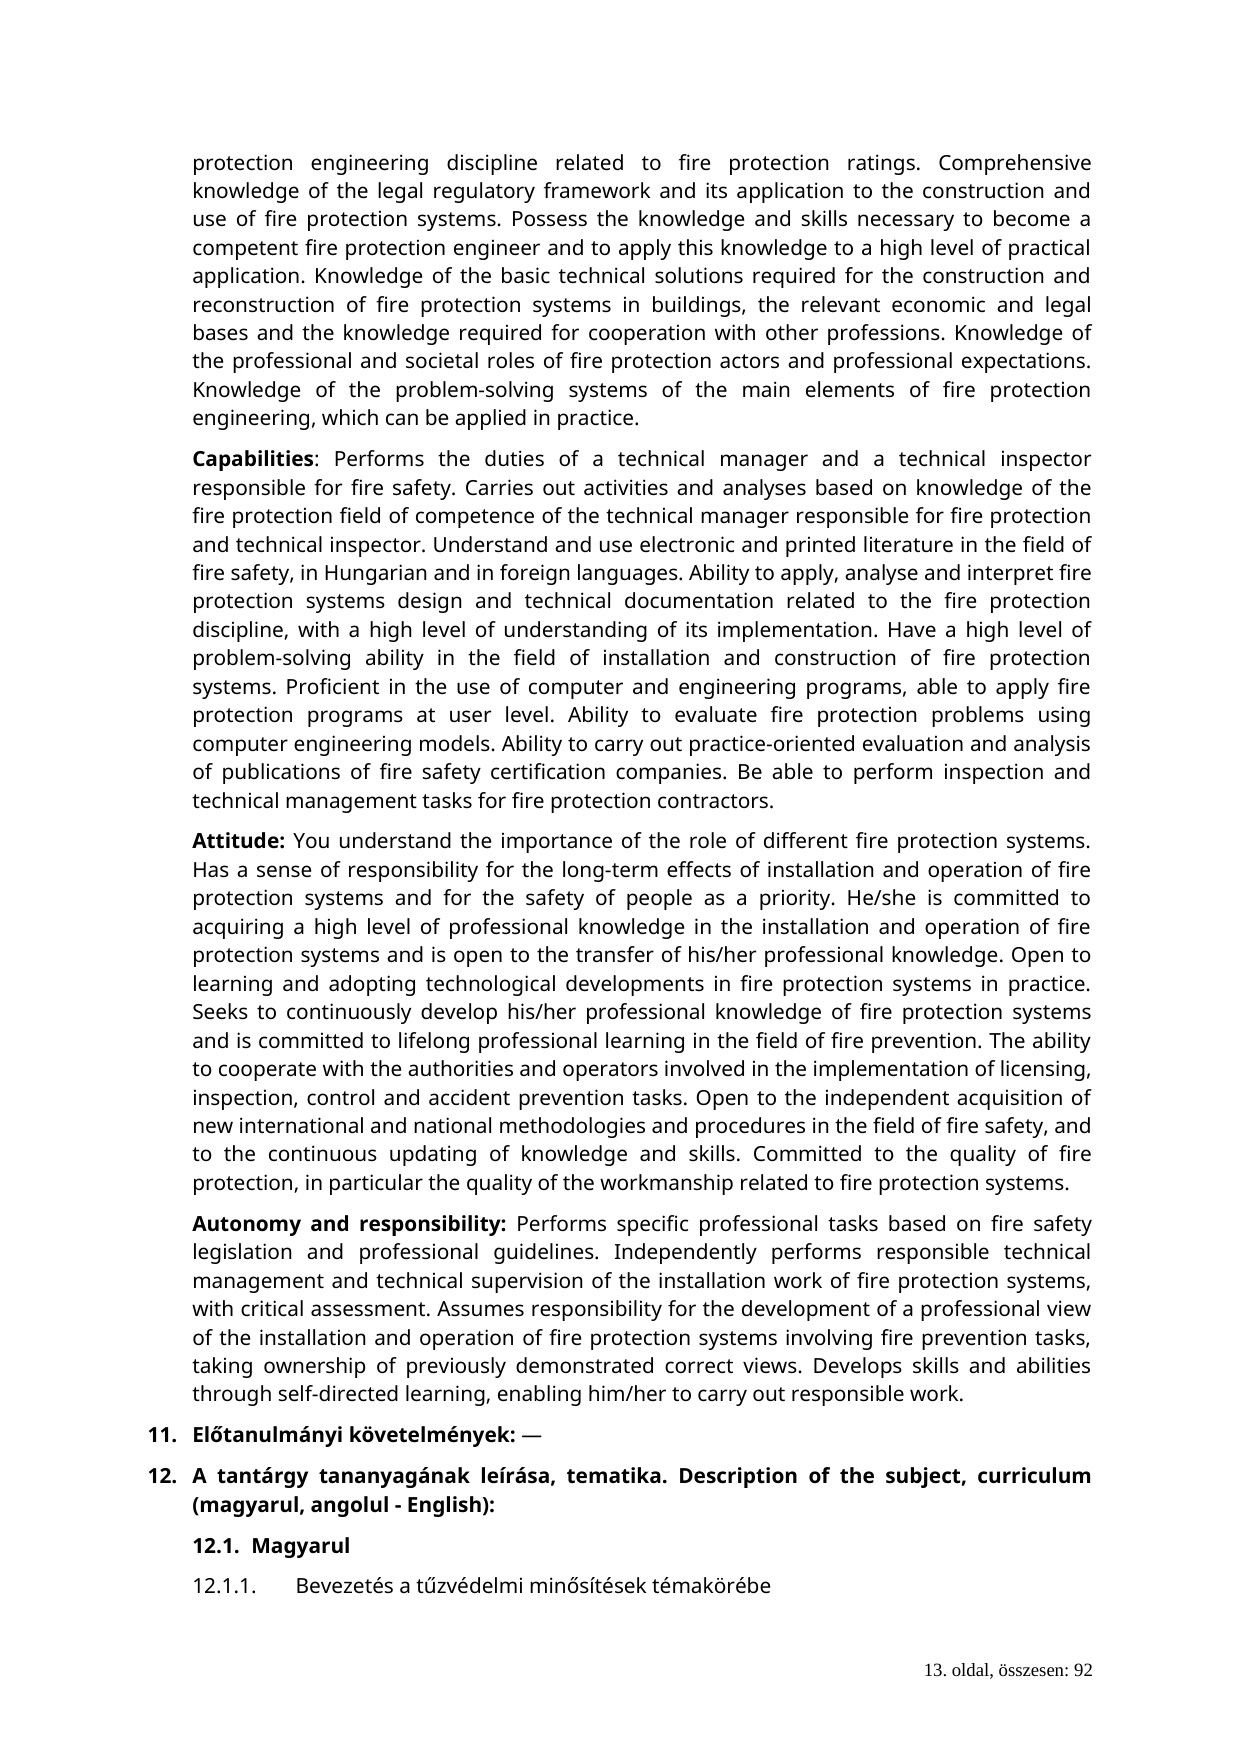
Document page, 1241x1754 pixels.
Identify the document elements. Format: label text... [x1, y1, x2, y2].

list A tantárgy tananyagának leírása, tematika. Description of the subject, curriculum (magyarul, angolul - English): [177, 1461, 1093, 1518]
text Capabilities: Performs the duties of a technical manager and a technical inspector responsible for fire safety. Carries out activities and analyses based on knowledge of the fire protection field of competence of the technical manager responsible for fire protection and technical inspector. Understand and use electronic and printed literature in the field of fire safety, in Hungarian and in foreign languages. Ability to apply, analyse and interpret fire protection systems design and technical documentation related to the fire protection discipline, with a high level of understanding of its implementation. Have a high level of problem-solving ability in the field of installation and construction of fire protection systems. Proficient in the use of computer and engineering programs, able to apply fire protection programs at user level. Ability to evaluate fire protection problems using computer engineering models. Ability to carry out practice-oriented evaluation and analysis of publications of fire safety certification companies. Be able to perform inspection and technical management tasks for fire protection contractors. [192, 444, 1093, 814]
list Magyarul [192, 1531, 1093, 1559]
text Attitude: You understand the importance of the role of different fire protection systems. Has a sense of responsibility for the long-term effects of installation and operation of fire protection systems and for the safety of people as a priority. He/she is committed to acquiring a high level of professional knowledge in the installation and operation of fire protection systems and is open to the transfer of his/her professional knowledge. Open to learning and adopting technological developments in fire protection systems in practice. Seeks to continuously develop his/her professional knowledge of fire protection systems and is committed to lifelong professional learning in the field of fire prevention. The ability to cooperate with the authorities and operators involved in the implementation of licensing, inspection, control and accident prevention tasks. Open to the independent acquisition of new international and national methodologies and procedures in the field of fire safety, and to the continuous updating of knowledge and skills. Committed to the quality of fire protection, in particular the quality of the workmanship related to fire protection systems. [192, 827, 1093, 1196]
list Előtanulmányi követelmények: — [177, 1420, 1093, 1449]
text Autonomy and responsibility: Performs specific professional tasks based on fire safety legislation and professional guidelines. Independently performs responsible technical management and technical supervision of the installation work of fire protection systems, with critical assessment. Assumes responsibility for the development of a professional view of the installation and operation of fire protection systems involving fire prevention tasks, taking ownership of previously demonstrated correct views. Develops skills and abilities through self-directed learning, enabling him/her to carry out responsible work. [192, 1209, 1093, 1408]
list Bevezetés a tűzvédelmi minősítések témakörébe [192, 1572, 1093, 1600]
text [192, 148, 1093, 432]
